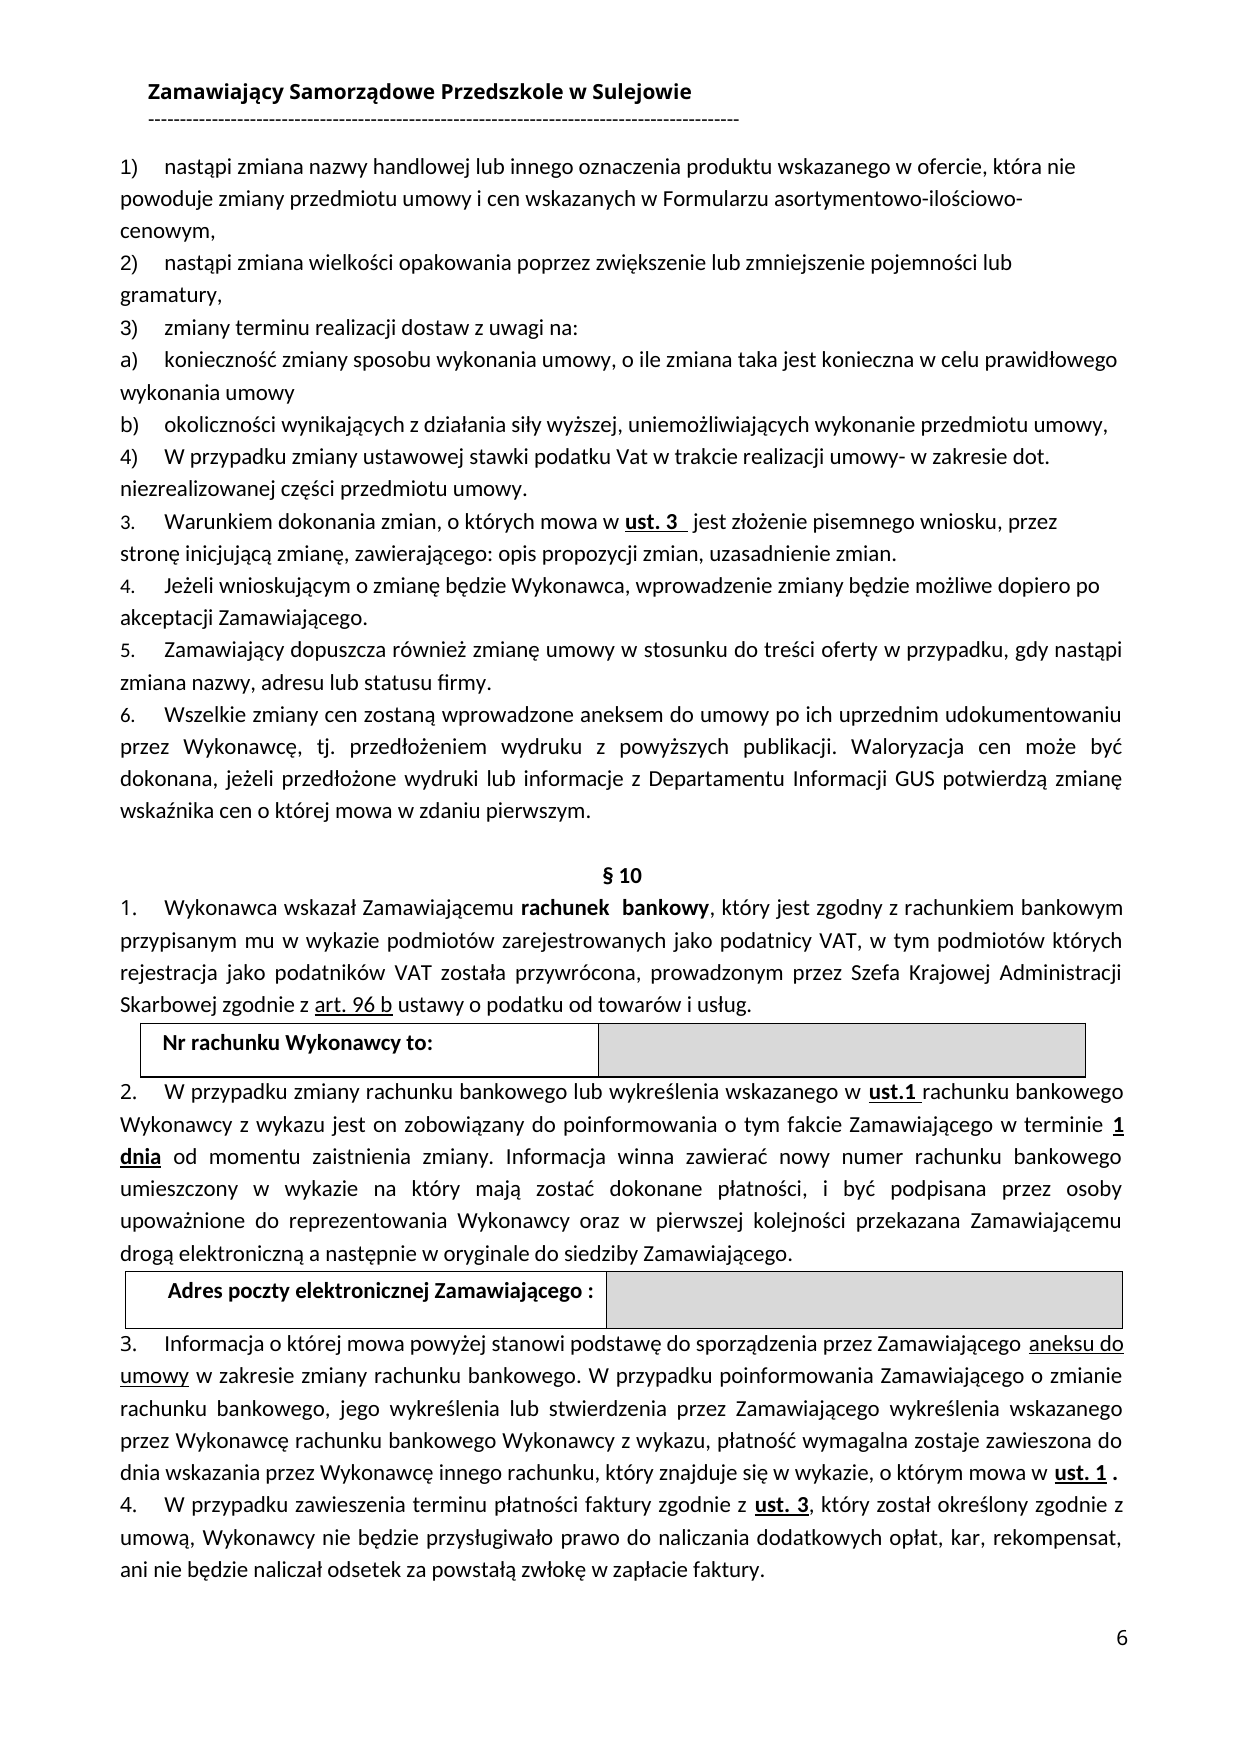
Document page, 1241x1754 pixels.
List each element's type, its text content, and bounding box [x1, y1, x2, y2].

list W przypadku zmiany rachunku bankowego lub wykreślenia wskazanego w ust.1 rachunku bankowego Wykonawcy z wykazu jest on zobowiązany do poinformowania o tym fakcie Zamawiającego w terminie 1 dnia od momentu zaistnienia zmiany. Informacja winna zawierać nowy numer rachunku bankowego umieszczony w wykazie na który mają zostać dokonane płatności, i być podpisana przez osoby upoważnione do reprezentowania Wykonawcy oraz w pierwszej kolejności przekazana Zamawiającemu drogą elektroniczną a następnie w oryginale do siedziby Zamawiającego. [120, 1077, 1124, 1267]
list Wykonawca wskazał Zamawiającemu rachunek bankowy, który jest zgodny z rachunkiem bankowym przypisanym mu w wykazie podmiotów zarejestrowanych jako podatnicy VAT, w tym podmiotów których rejestracja jako podatników VAT została przywrócona, prowadzonym przez Szefa Krajowej Administracji Skarbowej zgodnie z art. 96 b ustawy o podatku od towarów i usług. [120, 893, 1124, 1018]
table_header [599, 1024, 1085, 1076]
list nastąpi zmiana nazwy handlowej lub innego oznaczenia produktu wskazanego w ofercie, która nie powoduje zmiany przedmiotu umowy i cen wskazanych w Formularzu asortymentowo-ilościowo- cenowym, [120, 152, 1124, 244]
list W przypadku zmiany ustawowej stawki podatku Vat w trakcie realizacji umowy- w zakresie dot. niezrealizowanej części przedmiotu umowy. [120, 442, 1124, 503]
list Warunkiem dokonania zmian, o których mowa w ust. 3 jest złożenie pisemnego wniosku, przez [120, 507, 1124, 535]
list Informacja o której mowa powyżej stanowi podstawę do sporządzenia przez Zamawiającego aneksu do umowy w zakresie zmiany rachunku bankowego. W przypadku poinformowania Zamawiającego o zmianie rachunku bankowego, jego wykreślenia lub stwierdzenia przez Zamawiającego wykreślenia wskazanego przez Wykonawcę rachunku bankowego Wykonawcy z wykazu, płatność wymagalna zostaje zawieszona do dnia wskazania przez Wykonawcę innego rachunku, który znajduje się w wykazie, o którym mowa w ust. 1 . [120, 1329, 1124, 1486]
list nastąpi zmiana wielkości opakowania poprzez zwiększenie lub zmniejszenie pojemności lub [120, 248, 1124, 276]
text stronę inicjującą zmianę, zawierającego: opis propozycji zmian, uzasadnienie zmian. [120, 539, 1124, 567]
table_header Adres poczty elektronicznej Zamawiającego : [126, 1272, 606, 1328]
text gramatury, [120, 281, 1124, 309]
list Zamawiający dopuszcza również zmianę umowy w stosunku do treści oferty w przypadku, gdy nastąpi zmiana nazwy, adresu lub statusu firmy. [120, 636, 1124, 696]
list zmiany terminu realizacji dostaw z uwagi na: [120, 313, 1124, 341]
list konieczność zmiany sposobu wykonania umowy, o ile zmiana taka jest konieczna w celu prawidłowego wykonania umowy [120, 345, 1124, 406]
list Wszelkie zmiany cen zostaną wprowadzone aneksem do umowy po ich uprzednim udokumentowaniu przez Wykonawcę, tj. przedłożeniem wydruku z powyższych publikacji. Waloryzacja cen może być dokonana, jeżeli przedłożone wydruki lub informacje z Departamentu Informacji GUS potwierdzą zmianę wskaźnika cen o której mowa w zdaniu pierwszym. [120, 700, 1124, 824]
list okoliczności wynikających z działania siły wyższej, uniemożliwiających wykonanie przedmiotu umowy, [120, 410, 1124, 438]
table_header Nr rachunku Wykonawcy to: [141, 1024, 598, 1076]
table_header [607, 1272, 1122, 1328]
subtitle § 10 [120, 861, 1124, 889]
list W przypadku zawieszenia terminu płatności faktury zgodnie z ust. 3, który został określony zgodnie z umową, Wykonawcy nie będzie przysługiwało prawo do naliczania dodatkowych opłat, kar, rekompensat, ani nie będzie naliczał odsetek za powstałą zwłokę w zapłacie faktury. [120, 1490, 1124, 1583]
list Jeżeli wnioskującym o zmianę będzie Wykonawca, wprowadzenie zmiany będzie możliwe dopiero po akceptacji Zamawiającego. [120, 571, 1124, 631]
